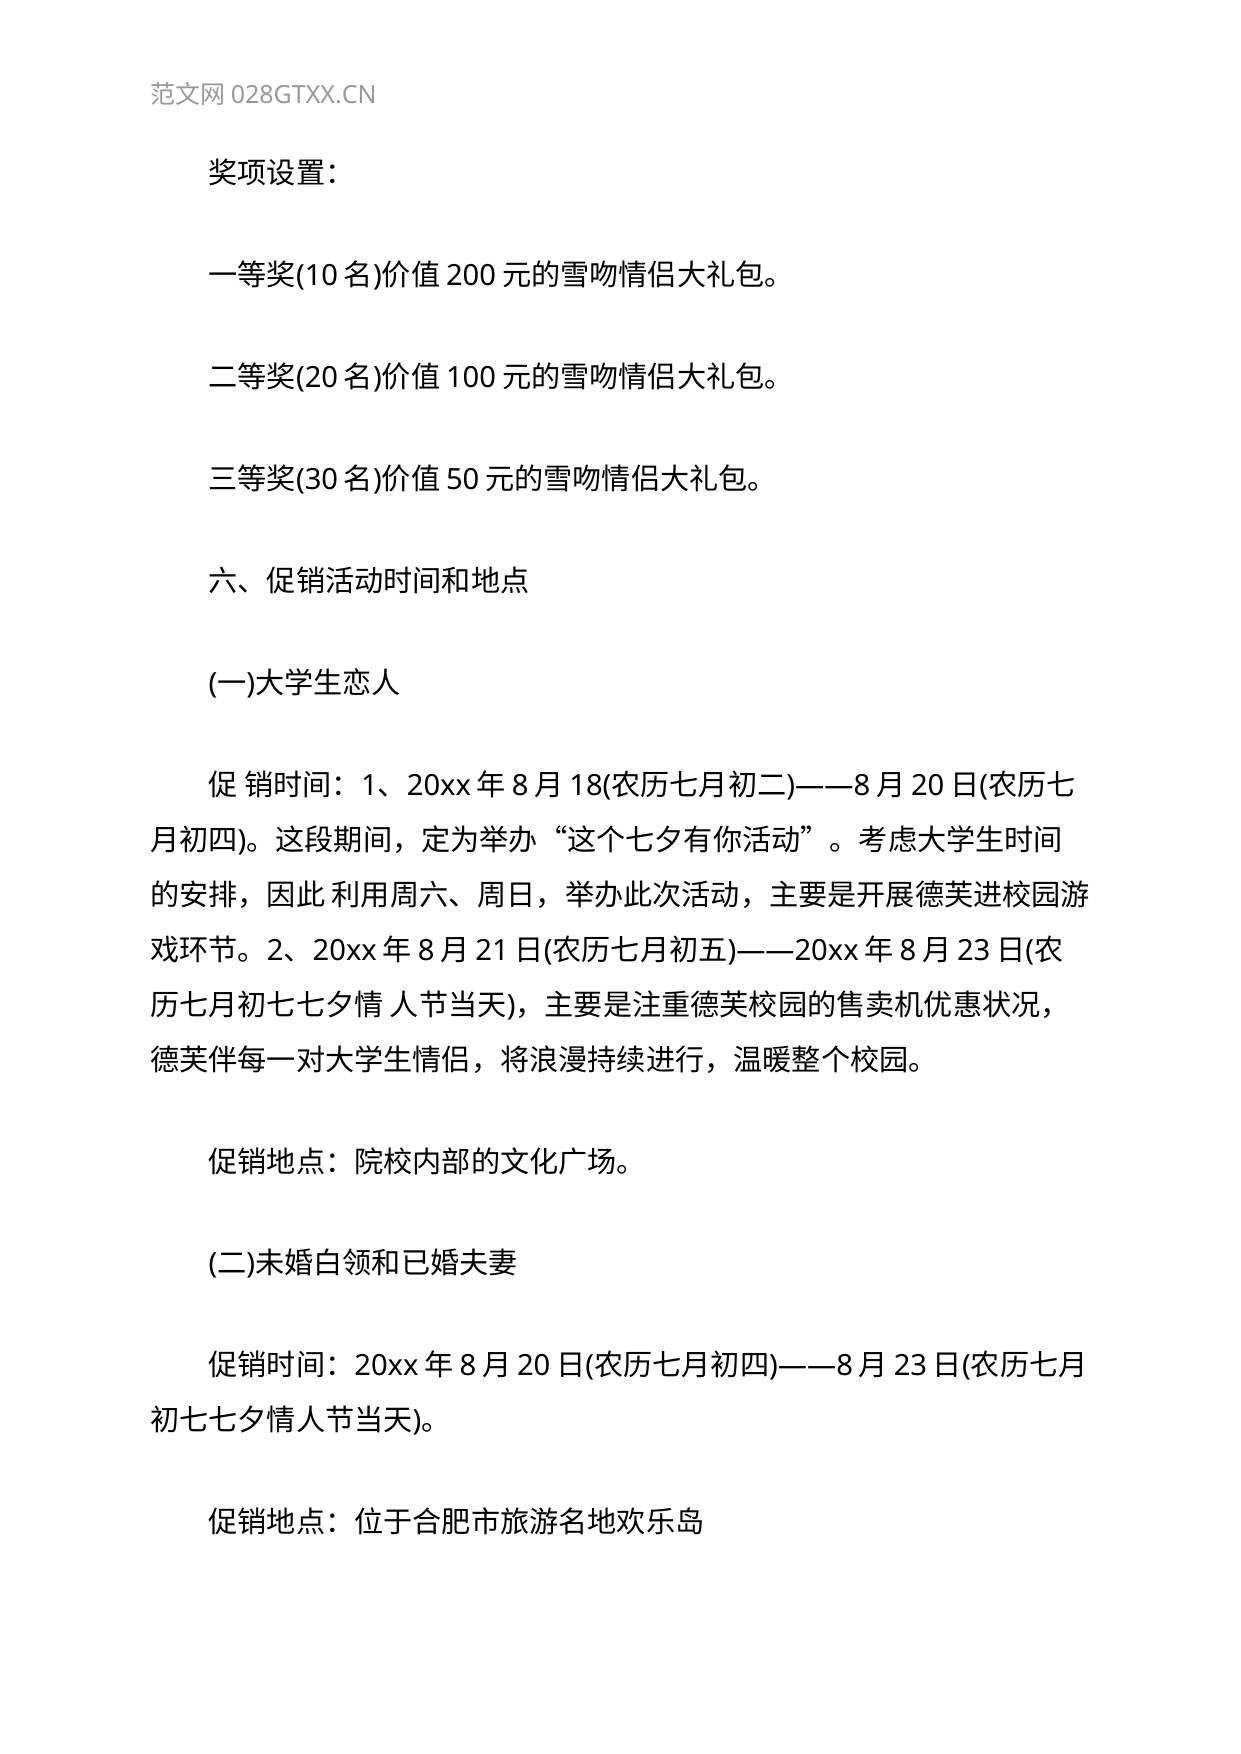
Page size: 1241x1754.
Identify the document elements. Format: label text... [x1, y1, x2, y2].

text 促销地点：院校内部的文化广场。 [150, 1138, 1090, 1180]
text 三等奖(30名)价值50元的雪吻情侣大礼包。 [150, 456, 1090, 498]
text 二等奖(20名)价值100元的雪吻情侣大礼包。 [150, 354, 1090, 396]
text 六、促销活动时间和地点 [150, 558, 1090, 600]
text (二)未婚白领和已婚夫妻 [150, 1240, 1090, 1282]
text (一)大学生恋人 [150, 659, 1090, 702]
text 奖项设置： [150, 150, 1090, 192]
text 一等奖(10名)价值200元的雪吻情侣大礼包。 [150, 252, 1090, 294]
text 促 销时间：1、20xx年8月18(农历七月初二)——8月20日(农历七月初四)。这段期间，定为举办“这个七夕有你活动”。考虑大学生时间的安排，因此 利用周六、周日，举办此次活动，主要是开展德芙进校园游戏环节。2、20xx年8月21日(农历七月初五)——20xx年8月23日(农历七月初七七夕情 人节当天)，主要是注重德芙校园的售卖机优惠状况，德芙伴每一对大学生情侣，将浪漫持续进行，温暖整个校园。 [150, 761, 1090, 1079]
text 促销地点：位于合肥市旅游名地欢乐岛 [150, 1499, 1090, 1541]
text 促销时间：20xx年8月20日(农历七月初四)——8月23日(农历七月初七七夕情人节当天)。 [150, 1342, 1090, 1439]
